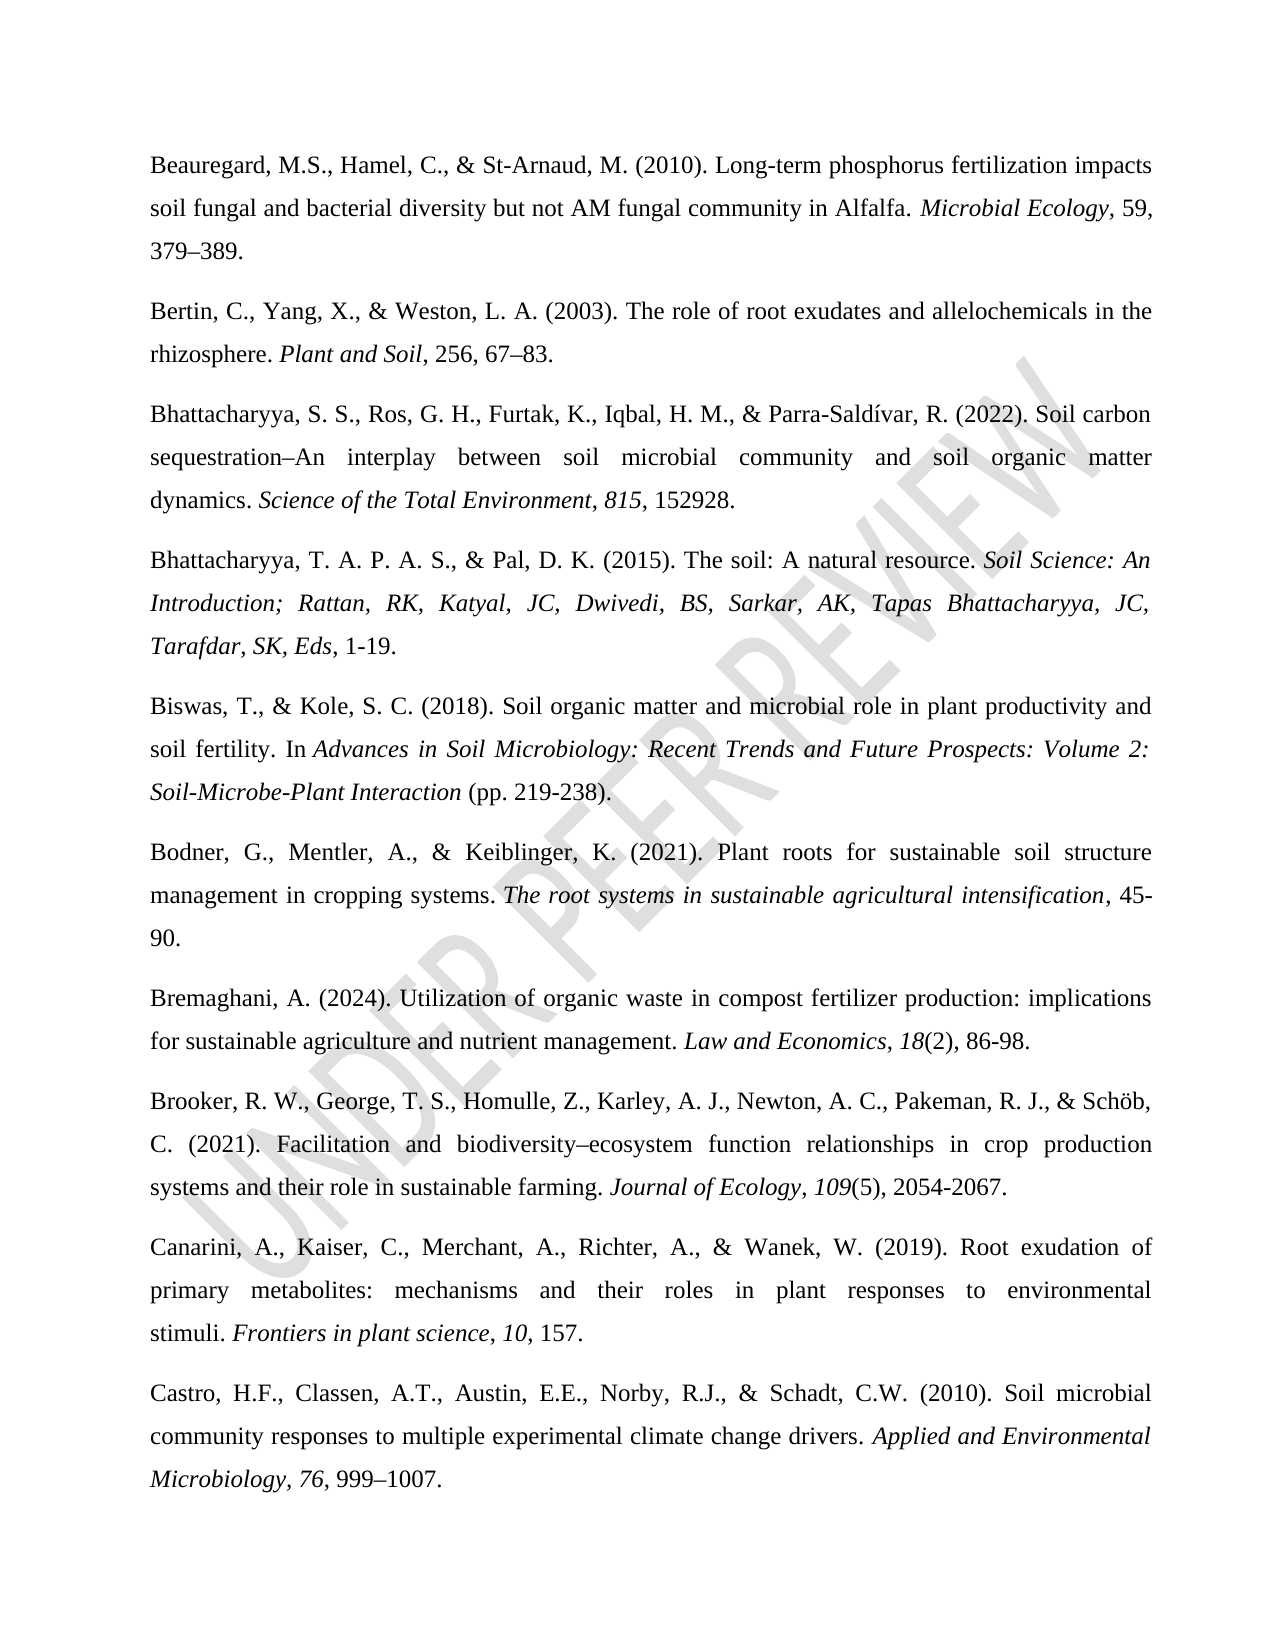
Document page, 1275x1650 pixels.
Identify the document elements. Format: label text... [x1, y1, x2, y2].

text Brooker, R. W., George, T. S., Homulle, Z., Karley, A. J., Newton, A. C., Pakeman, R. J., & Schöb, C. (2021). Facilitation and biodiversity–ecosystem function relationships in crop production systems and their role in sustainable farming. Journal of Ecology, 109(5), 2054-2067. [150, 1086, 1153, 1201]
text Castro, H.F., Classen, A.T., Austin, E.E., Norby, R.J., & Schadt, C.W. (2010). Soil microbial community responses to multiple experimental climate change drivers. Applied and Environmental Microbiology, 76, 999–1007. [150, 1378, 1153, 1493]
text Beauregard, M.S., Hamel, C., & St-Arnaud, M. (2010). Long-term phosphorus fertilization impacts soil fungal and bacterial diversity but not AM fungal community in Alfalfa. Microbial Ecology, 59, 379–389. [150, 150, 1153, 265]
text Canarini, A., Kaiser, C., Merchant, A., Richter, A., & Wanek, W. (2019). Root exudation of primary metabolites: mechanisms and their roles in plant responses to environmental stimuli. Frontiers in plant science, 10, 157. [150, 1232, 1153, 1347]
text Bhattacharyya, T. A. P. A. S., & Pal, D. K. (2015). The soil: A natural resource. Soil Science: An Introduction; Rattan, RK, Katyal, JC, Dwivedi, BS, Sarkar, AK, Tapas Bhattacharyya, JC, Tarafdar, SK, Eds, 1-19. [150, 545, 1153, 660]
text Bremaghani, A. (2024). Utilization of organic waste in compost fertilizer production: implications for sustainable agriculture and nutrient management. Law and Economics, 18(2), 86-98. [150, 983, 1153, 1055]
text Biswas, T., & Kole, S. C. (2018). Soil organic matter and microbial role in plant productivity and soil fertility. In Advances in Soil Microbiology: Recent Trends and Future Prospects: Volume 2: Soil-Microbe-Plant Interaction (pp. 219-238). [150, 691, 1153, 806]
text Bhattacharyya, S. S., Ros, G. H., Furtak, K., Iqbal, H. M., & Parra-Saldívar, R. (2022). Soil carbon sequestration–An interplay between soil microbial community and soil organic matter dynamics. Science of the Total Environment, 815, 152928. [150, 399, 1153, 514]
text Bodner, G., Mentler, A., & Keiblinger, K. (2021). Plant roots for sustainable soil structure management in cropping systems. The root systems in sustainable agricultural intensification, 45-90. [150, 837, 1153, 952]
text Bertin, C., Yang, X., & Weston, L. A. (2003). The role of root exudates and allelochemicals in the rhizosphere. Plant and Soil, 256, 67–83. [150, 296, 1153, 368]
